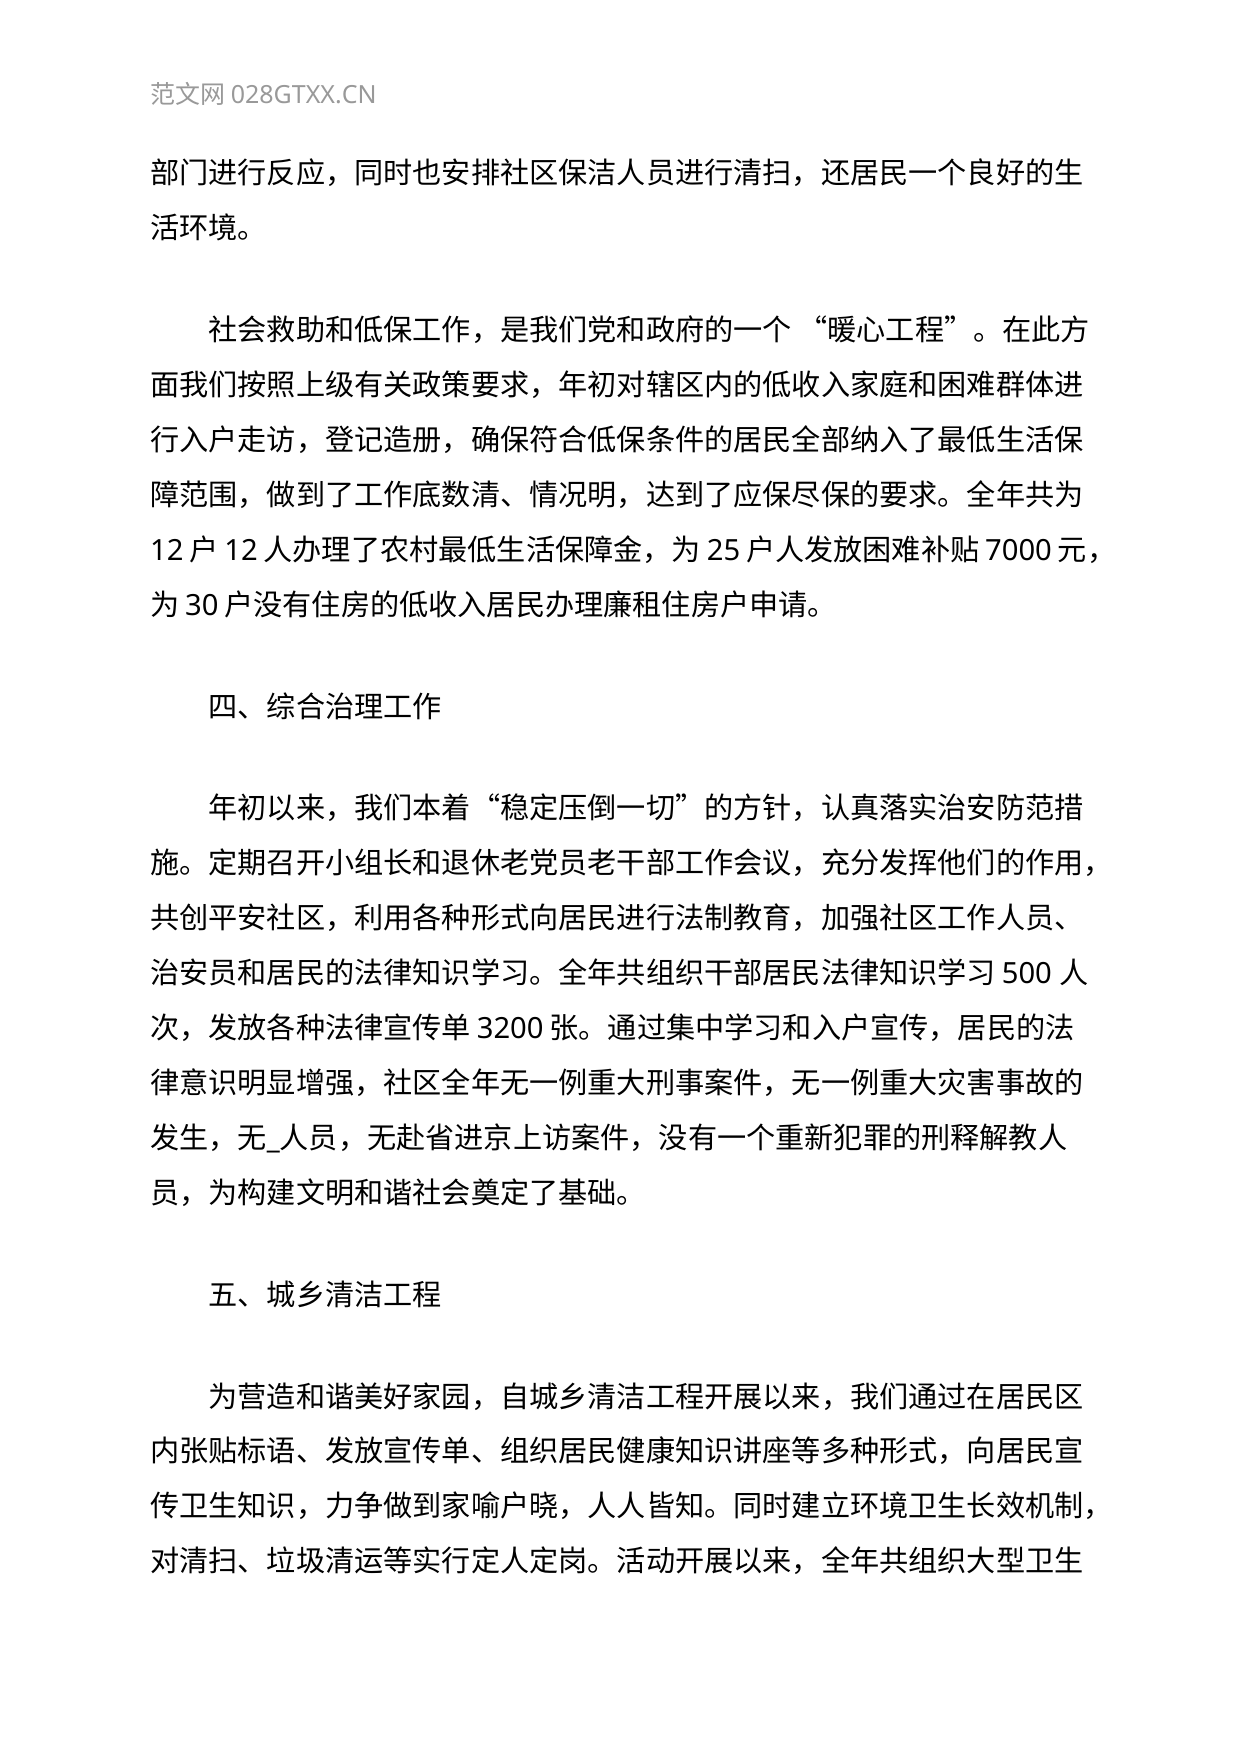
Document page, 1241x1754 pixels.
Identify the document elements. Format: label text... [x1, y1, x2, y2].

text 年初以来，我们本着“稳定压倒一切”的方针，认真落实治安防范措施。定期召开小组长和退休老党员老干部工作会议，充分发挥他们的作用，共创平安社区，利用各种形式向居民进行法制教育，加强社区工作人员、治安员和居民的法律知识学习。全年共组织干部居民法律知识学习500 人次，发放各种法律宣传单3200张。通过集中学习和入户宣传，居民的法律意识明显增强，社区全年无一例重大刑事案件，无一例重大灾害事故的发生，无_人员，无赴省进京上访案件，没有一个重新犯罪的刑释解教人员，为构建文明和谐社会奠定了基础。 [150, 785, 1090, 1212]
text 四、综合治理工作 [150, 683, 1090, 726]
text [150, 1373, 1090, 1580]
text 五、城乡清洁工程 [150, 1271, 1090, 1314]
text 社会救助和低保工作，是我们党和政府的一个 “暖心工程”。在此方面我们按照上级有关政策要求，年初对辖区内的低收入家庭和困难群体进行入户走访，登记造册，确保符合低保条件的居民全部纳入了最低生活保障范围，做到了工作底数清、情况明，达到了应保尽保的要求。全年共为12户12人办理了农村最低生活保障金，为25户人发放困难补贴7000元，为30户没有住房的低收入居民办理廉租住房户申请。 [150, 307, 1090, 624]
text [150, 150, 1090, 247]
